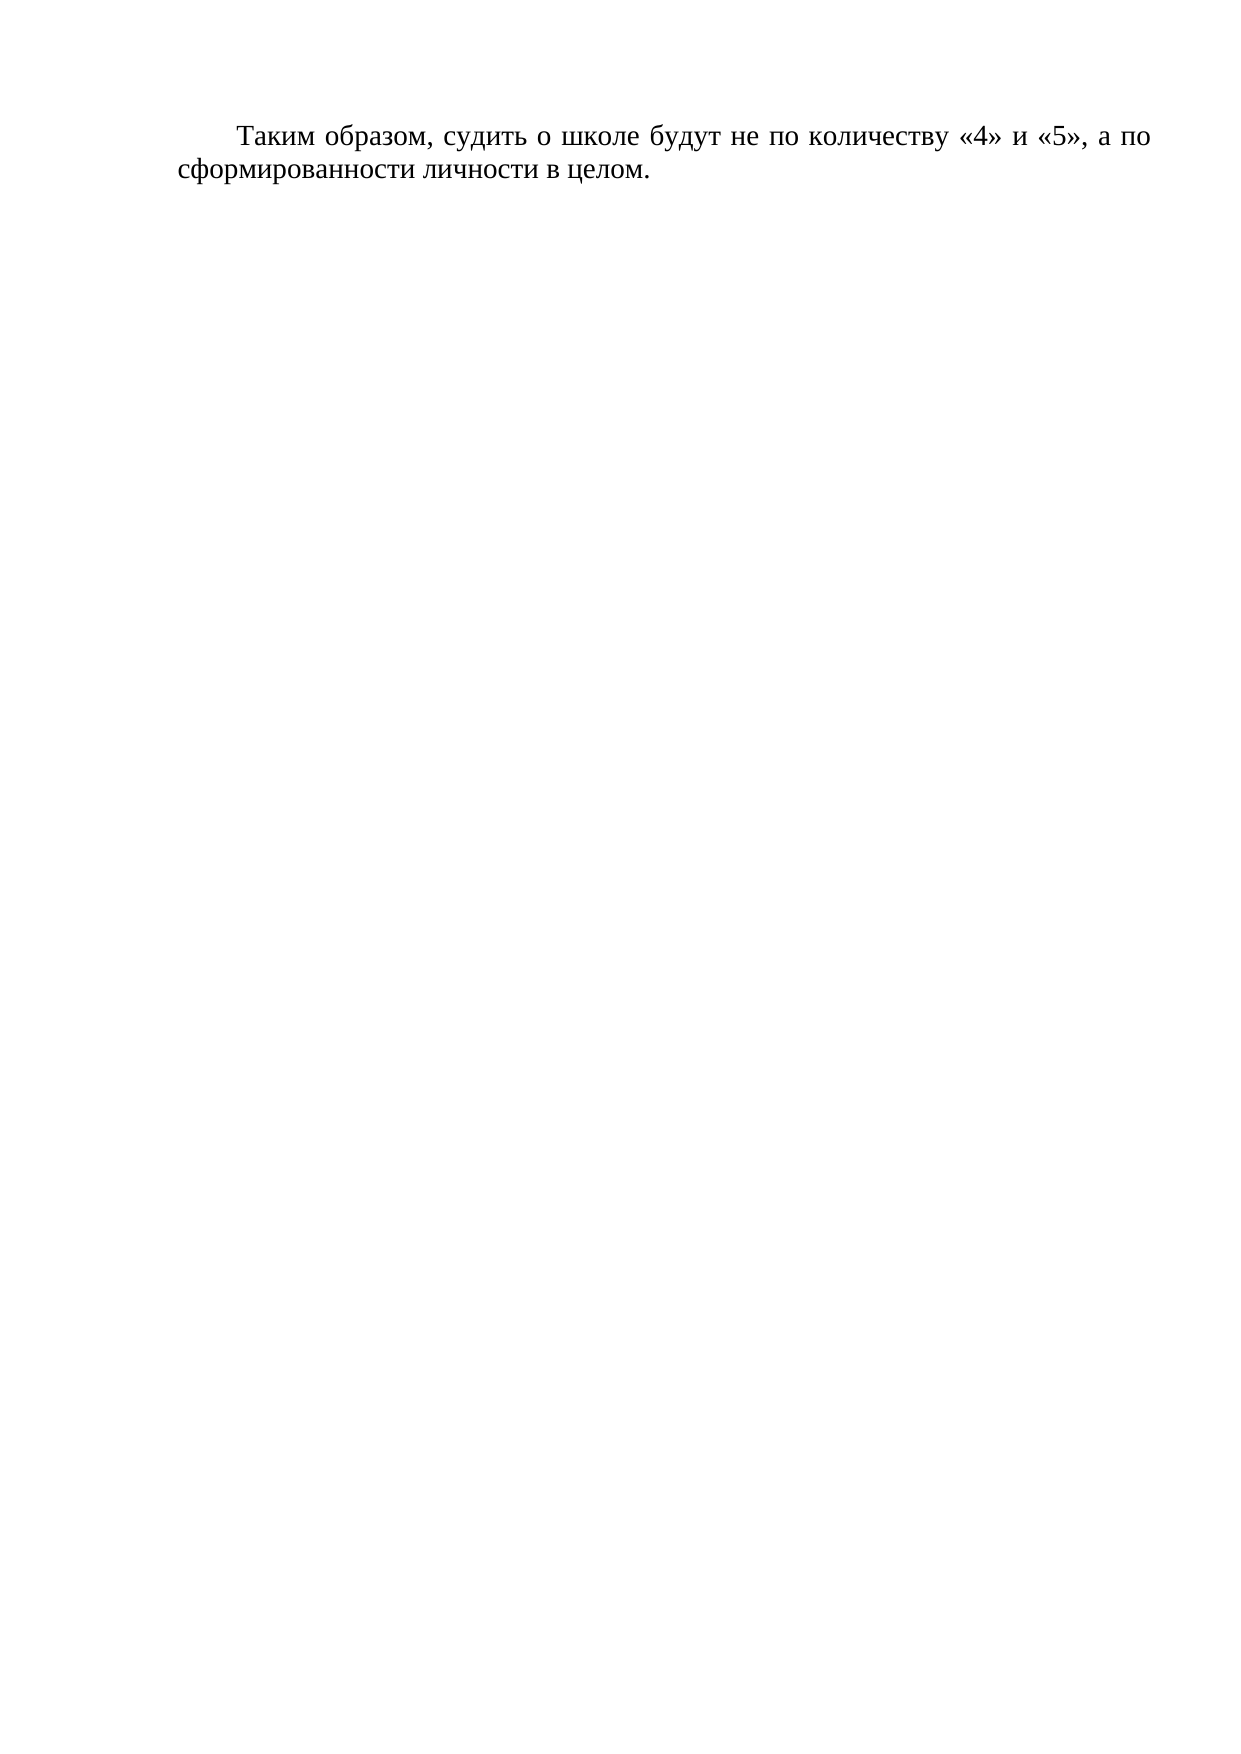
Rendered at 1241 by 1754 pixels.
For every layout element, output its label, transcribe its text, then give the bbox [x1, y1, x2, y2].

text Таким образом, судить о школе будут не по количеству «4» и «5», а по сформированности личности в целом. [177, 118, 1152, 185]
